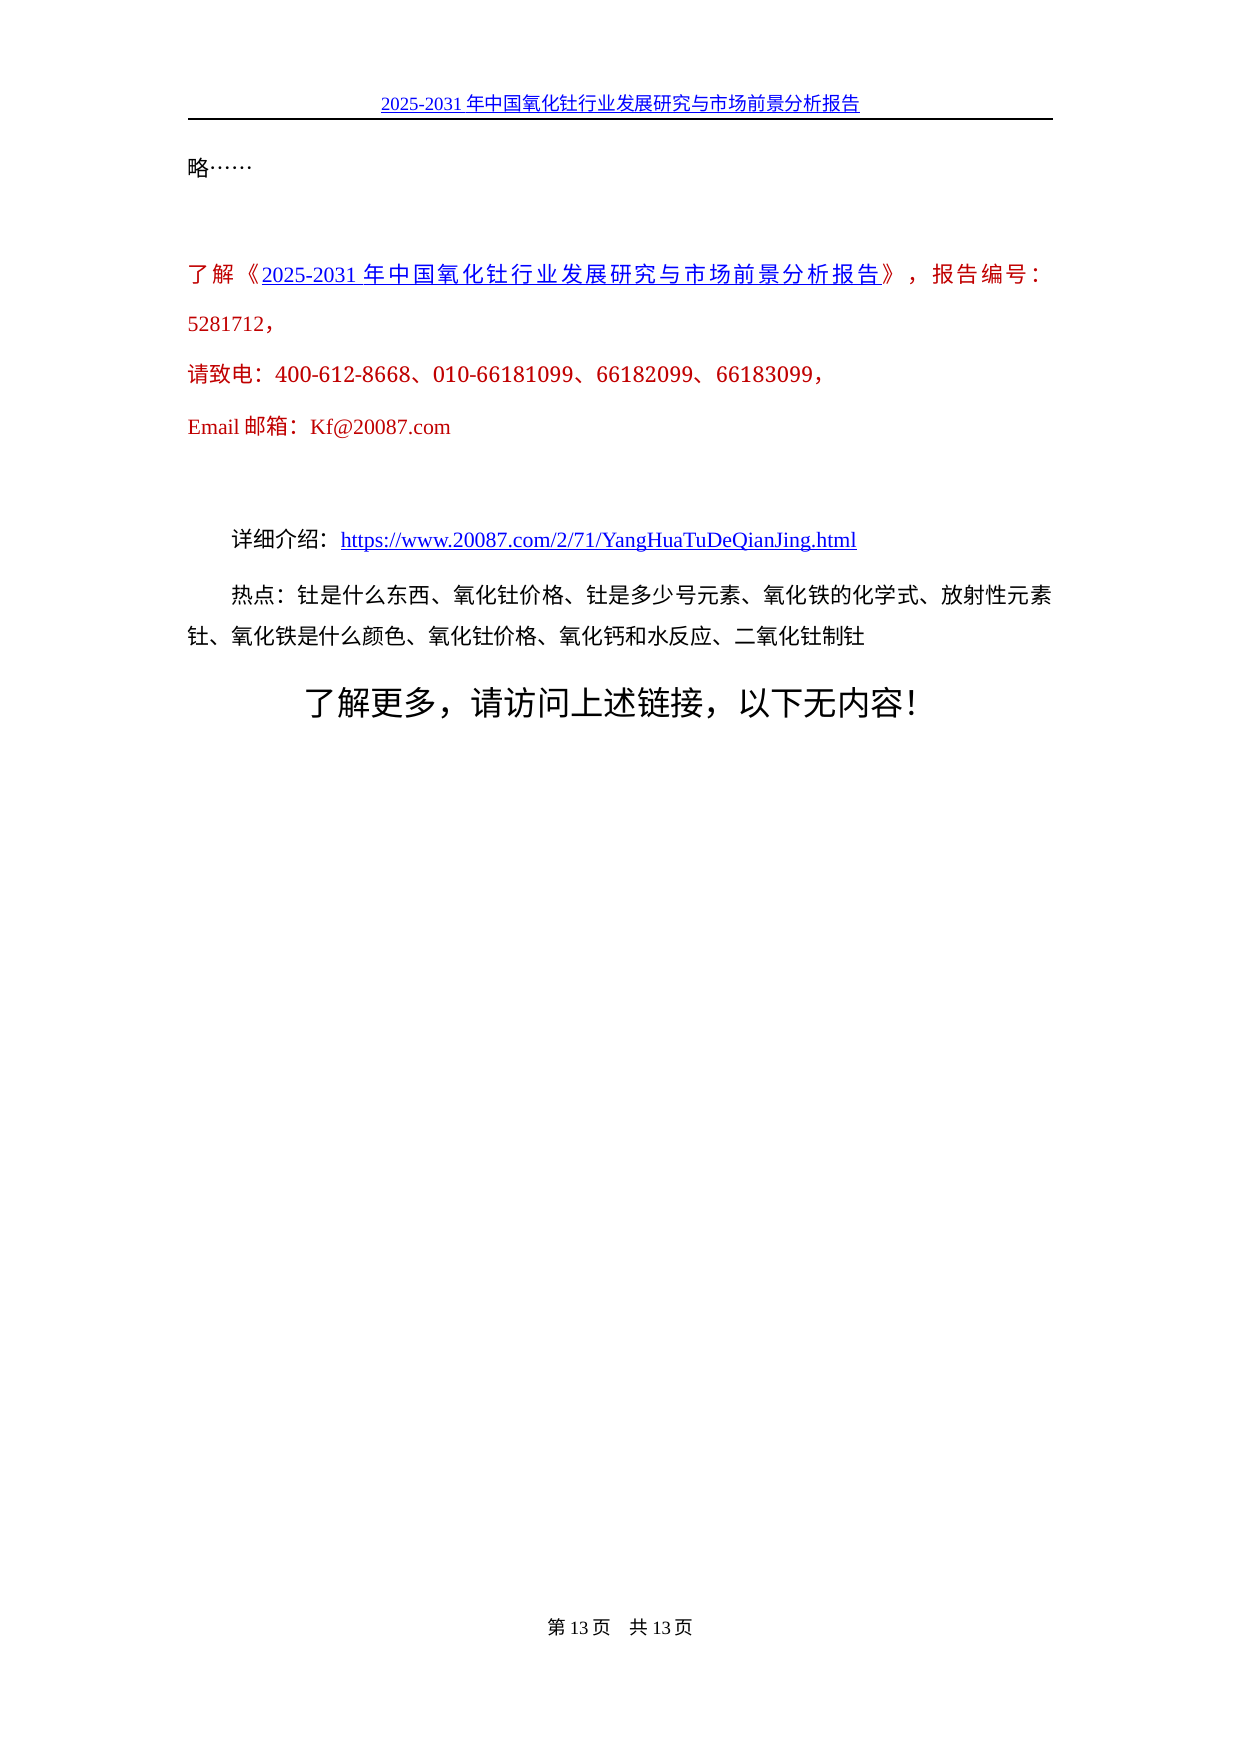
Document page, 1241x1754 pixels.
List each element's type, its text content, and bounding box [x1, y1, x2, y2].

text 请致电：400-612-8668、010-66181099、66182099、66183099， [187, 357, 1053, 389]
text Email邮箱：Kf@20087.com [187, 408, 1053, 441]
text 详细介绍：https://www.20087.com/2/71/YangHuaTuDeQianJing.html [187, 521, 1053, 554]
text 热点：钍是什么东西、氧化钍价格、钍是多少号元素、氧化铁的化学式、放射性元素钍、氧化铁是什么颜色、氧化钍价格、氧化钙和水反应、二氧化钍制钍 [187, 578, 1053, 651]
text 了解《2025-2031年中国氧化钍行业发展研究与市场前景分析报告》，报告编号：5281712， [187, 257, 1053, 338]
title 了解更多，请访问上述链接，以下无内容！ [187, 669, 1053, 734]
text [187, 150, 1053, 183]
